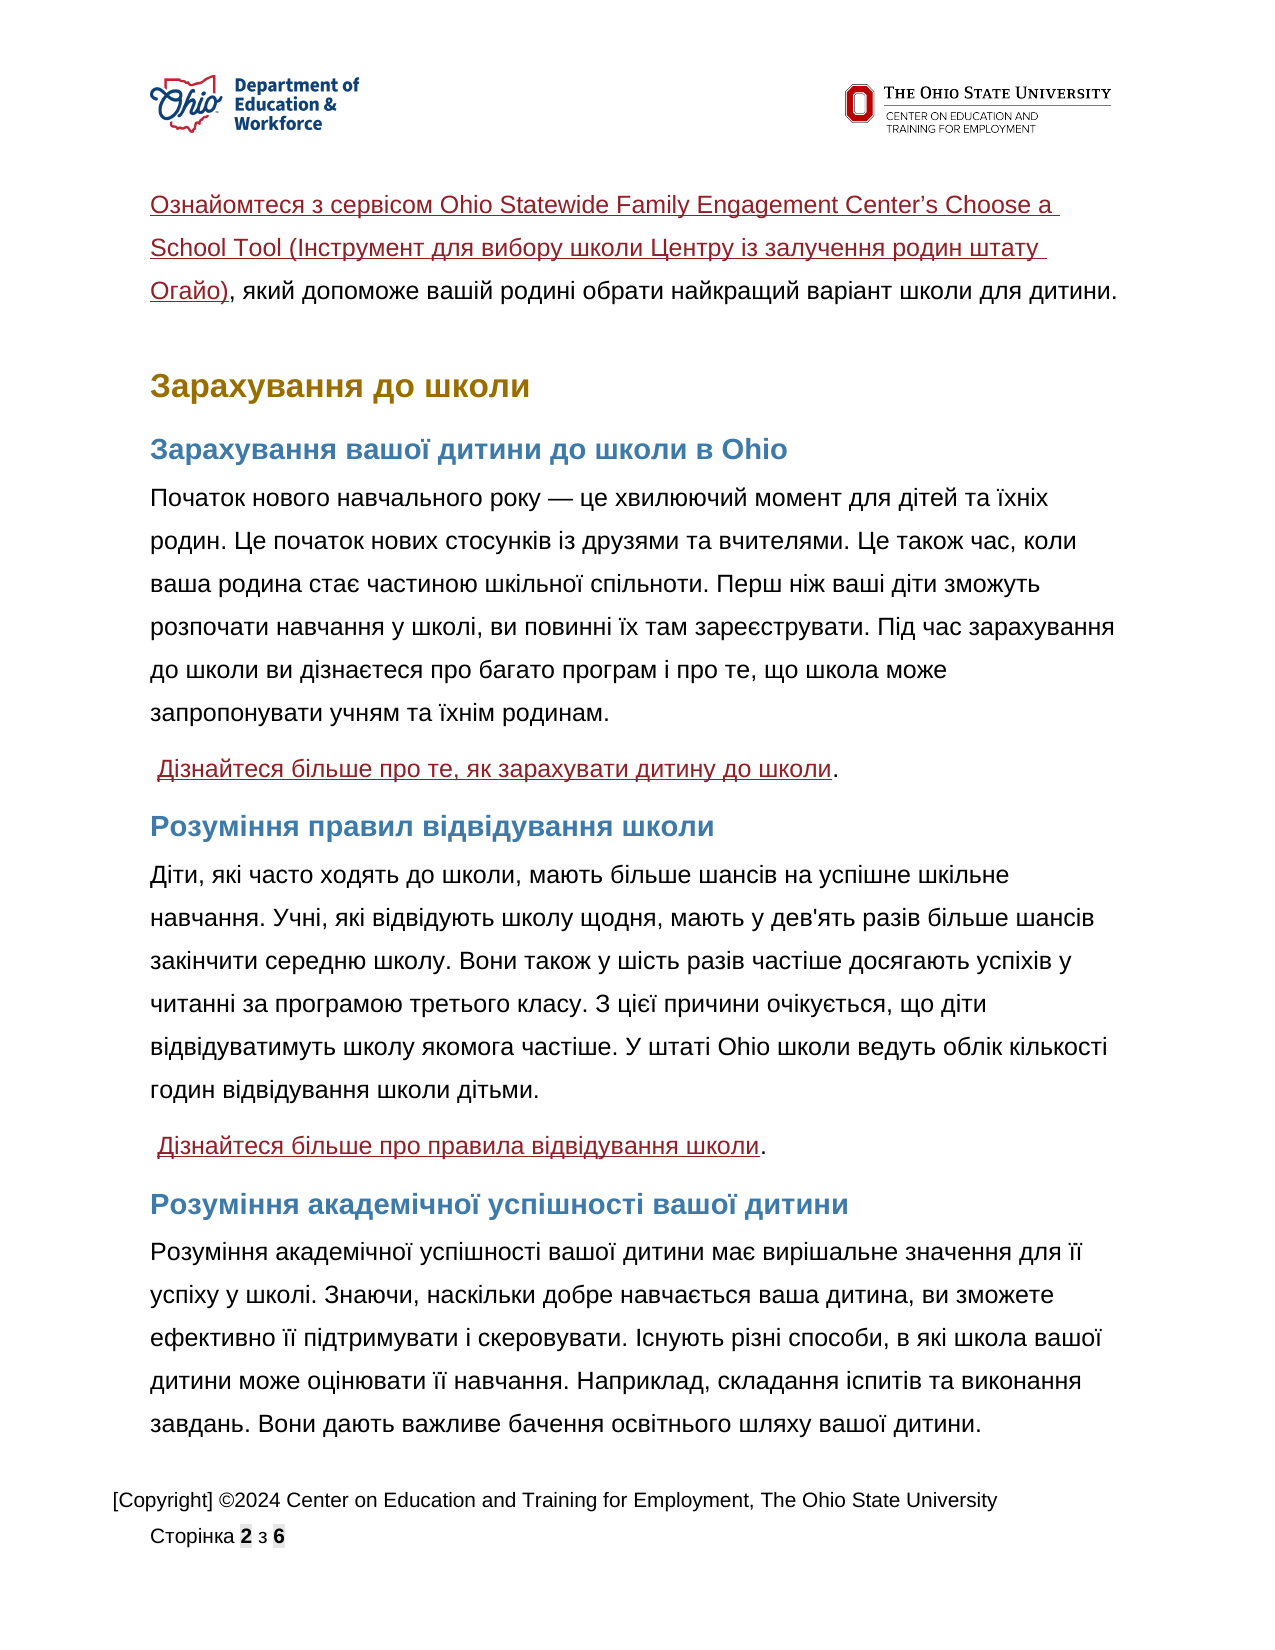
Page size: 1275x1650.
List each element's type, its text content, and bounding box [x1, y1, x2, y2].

picture [845, 84, 1112, 133]
subtitle Зарахування до школи [150, 366, 1125, 405]
subtitle Зарахування вашої дитини до школи в Ohio [150, 432, 1125, 466]
picture [150, 75, 360, 133]
subtitle Розуміння академічної успішності вашої дитини [150, 1187, 1125, 1220]
text Ознайомтеся з сервісом Ohio Statewide Family Engagement Center’s Choose a School Tool (Інструмент для вибору школи Центру із залучення родин штату Огайо), який допоможе вашій родині обрати найкращий варіант школи для дитини. [150, 190, 1125, 305]
text Дізнайтеся більше про те, як зарахувати дитину до школи. [150, 754, 1125, 783]
text Розуміння академічної успішності вашої дитини має вирішальне значення для її успіху у школі. Знаючи, наскільки добре навчається ваша дитина, ви зможете ефективно її підтримувати і скеровувати. Існують різні способи, в які школа вашої дитини може оцінювати її навчання. Наприклад, складання іспитів та виконання завдань. Вони дають важливе бачення освітнього шляху вашої дитини. [150, 1237, 1125, 1438]
text Діти, які часто ходять до школи, мають більше шансів на успішне шкільне навчання. Учні, які відвідують школу щодня, мають у дев'ять разів більше шансів закінчити середню школу. Вони також у шість разів частіше досягають успіхів у читанні за програмою третього класу. З цієї причини очікується, що діти відвідуватимуть школу якомога частіше. У штаті Ohio школи ведуть облік кількості годин відвідування школи дітьми. [150, 860, 1125, 1104]
text Дізнайтеся більше про правила відвідування школи. [150, 1131, 1125, 1160]
subtitle Розуміння правил відвідування школи [150, 809, 1125, 843]
text Початок нового навчального року — це хвилюючий момент для дітей та їхніх родин. Це початок нових стосунків із друзями та вчителями. Це також час, коли ваша родина стає частиною шкільної спільноти. Перш ніж ваші діти зможуть розпочати навчання у школі, ви повинні їх там зареєструвати. Під час зарахування до школи ви дізнаєтеся про багато програм і про те, що школа може запропонувати учням та їхнім родинам. [150, 483, 1125, 727]
